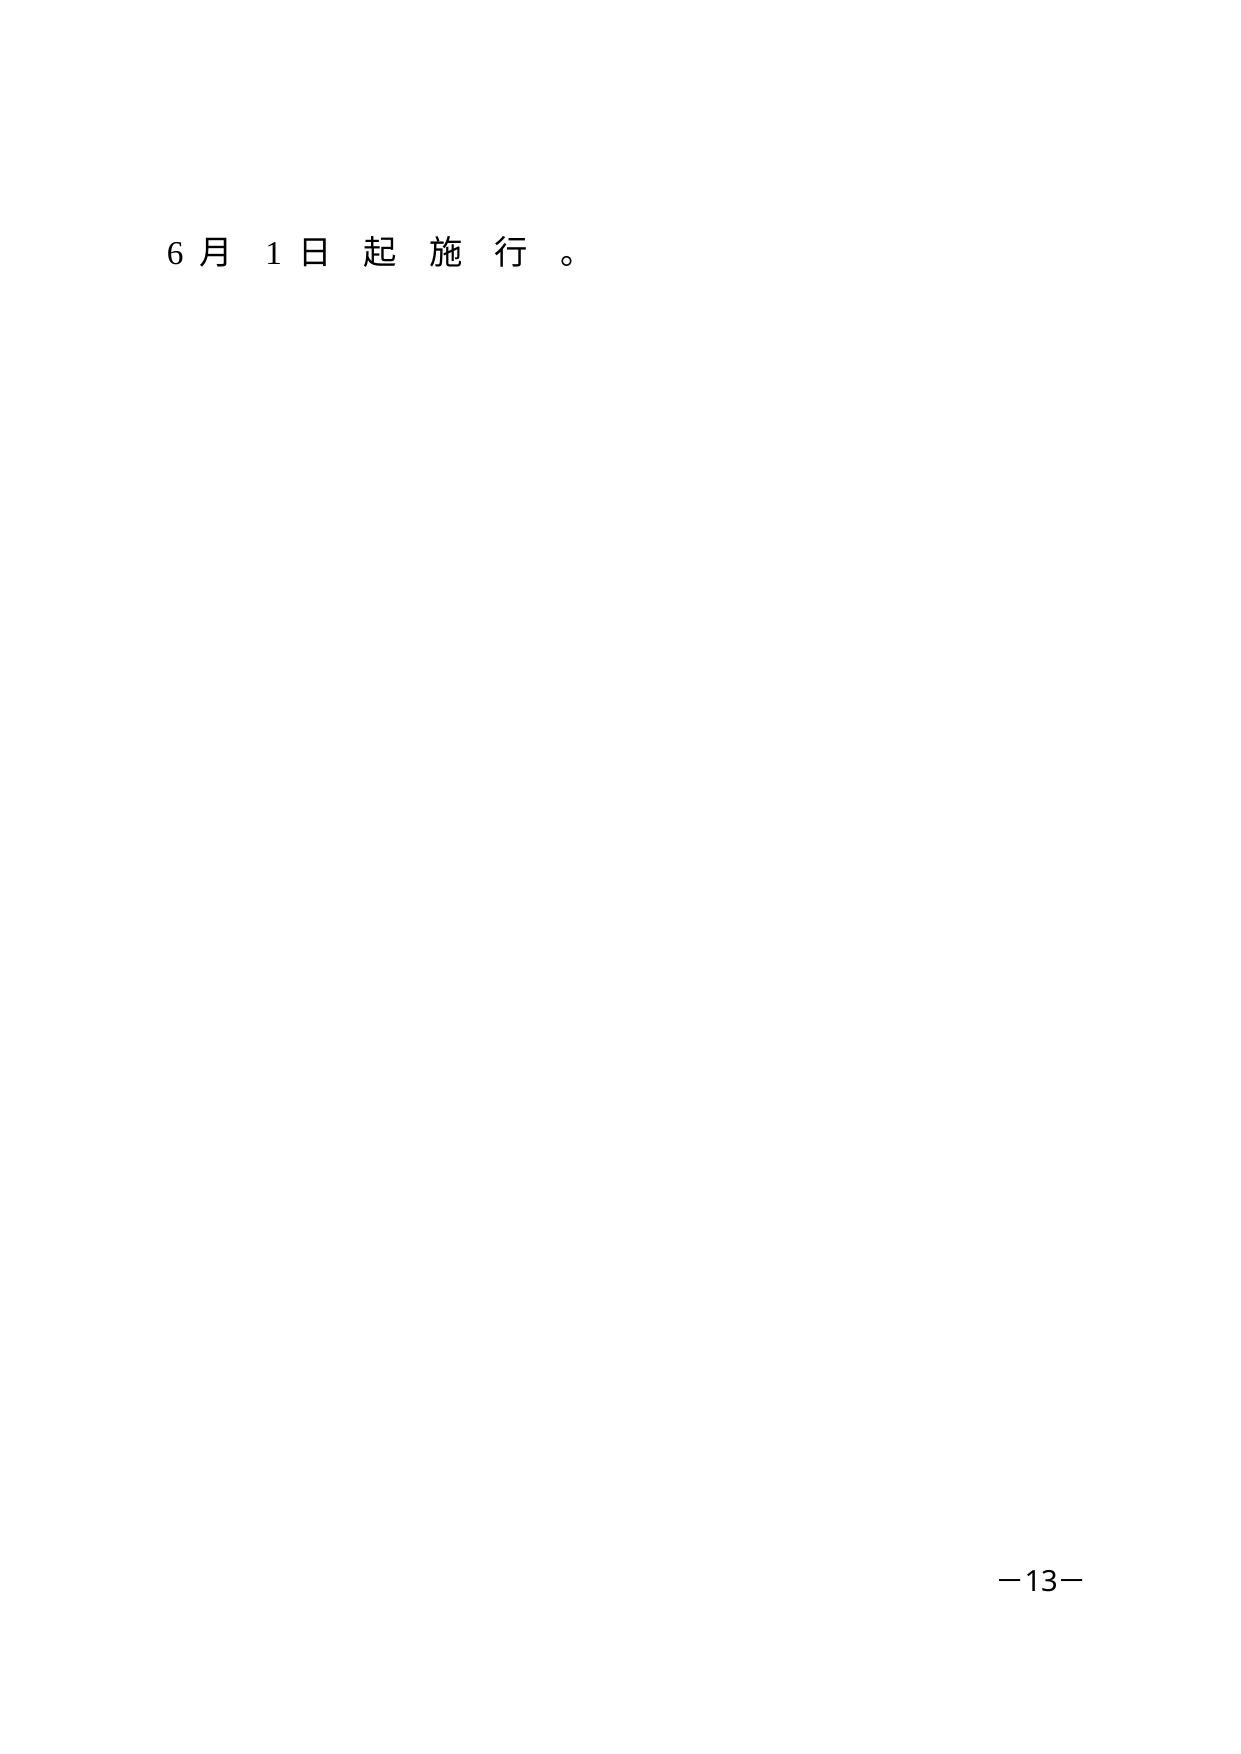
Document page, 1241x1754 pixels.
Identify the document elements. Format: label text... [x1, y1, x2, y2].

text 第二十七条 本条例自2010年6月1日起施行。 [167, 219, 1085, 280]
